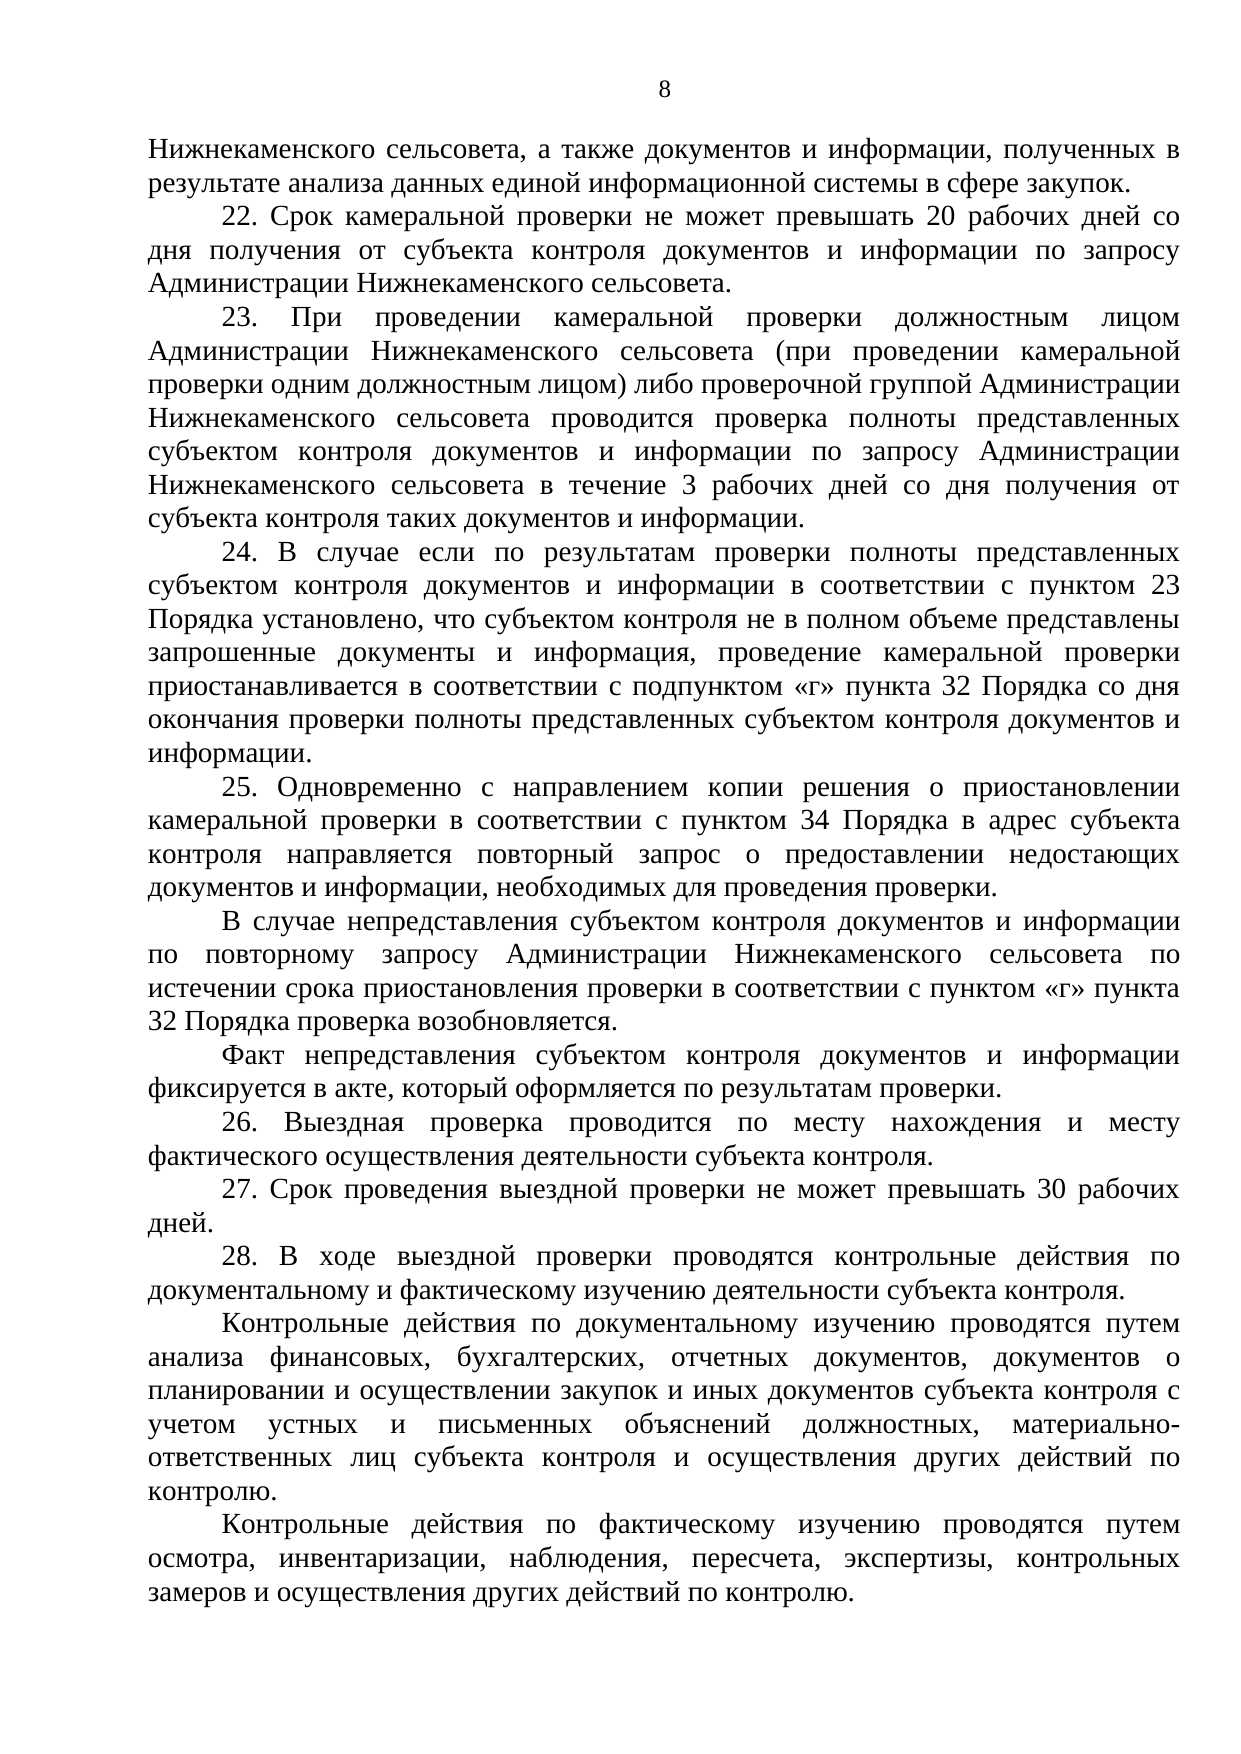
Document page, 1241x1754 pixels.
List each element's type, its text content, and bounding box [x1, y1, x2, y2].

text Факт непредставления субъектом контроля документов и информации фиксируется в акте, который оформляется по результатам проверки. [148, 1037, 1181, 1104]
text Контрольные действия по фактическому изучению проводятся путем осмотра, инвентаризации, наблюдения, пересчета, экспертизы, контрольных замеров и осуществления других действий по контролю. [148, 1507, 1181, 1607]
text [148, 131, 1181, 198]
text 24. В случае если по результатам проверки полноты представленных субъектом контроля документов и информации в соответствии с пунктом 23 Порядка установлено, что субъектом контроля не в полном объеме представлены запрошенные документы и информация, проведение камеральной проверки приостанавливается в соответствии с подпунктом «г» пункта 32 Порядка со дня окончания проверки полноты представленных субъектом контроля документов и информации. [148, 534, 1181, 769]
text 28. В ходе выездной проверки проводятся контрольные действия по документальному и фактическому изучению деятельности субъекта контроля. [148, 1238, 1181, 1305]
text 23. При проведении камеральной проверки должностным лицом Администрации Нижнекаменского сельсовета (при проведении камеральной проверки одним должностным лицом) либо проверочной группой Администрации Нижнекаменского сельсовета проводится проверка полноты представленных субъектом контроля документов и информации по запросу Администрации Нижнекаменского сельсовета в течение 3 рабочих дней со дня получения от субъекта контроля таких документов и информации. [148, 299, 1181, 534]
text В случае непредставления субъектом контроля документов и информации по повторному запросу Администрации Нижнекаменского сельсовета по истечении срока приостановления проверки в соответствии с пунктом «г» пункта 32 Порядка проверка возобновляется. [148, 903, 1181, 1037]
text 25. Одновременно с направлением копии решения о приостановлении камеральной проверки в соответствии с пунктом 34 Порядка в адрес субъекта контроля направляется повторный запрос о предоставлении недостающих документов и информации, необходимых для проведения проверки. [148, 769, 1181, 903]
text 22. Срок камеральной проверки не может превышать 20 рабочих дней со дня получения от субъекта контроля документов и информации по запросу Администрации Нижнекаменского сельсовета. [148, 198, 1181, 299]
text 27. Срок проведения выездной проверки не может превышать 30 рабочих дней. [148, 1171, 1181, 1238]
text 26. Выездная проверка проводится по месту нахождения и месту фактического осуществления деятельности субъекта контроля. [148, 1104, 1181, 1171]
text Контрольные действия по документальному изучению проводятся путем анализа финансовых, бухгалтерских, отчетных документов, документов о планировании и осуществлении закупок и иных документов субъекта контроля с учетом устных и письменных объяснений должностных, материально-ответственных лиц субъекта контроля и осуществления других действий по контролю. [148, 1305, 1181, 1507]
